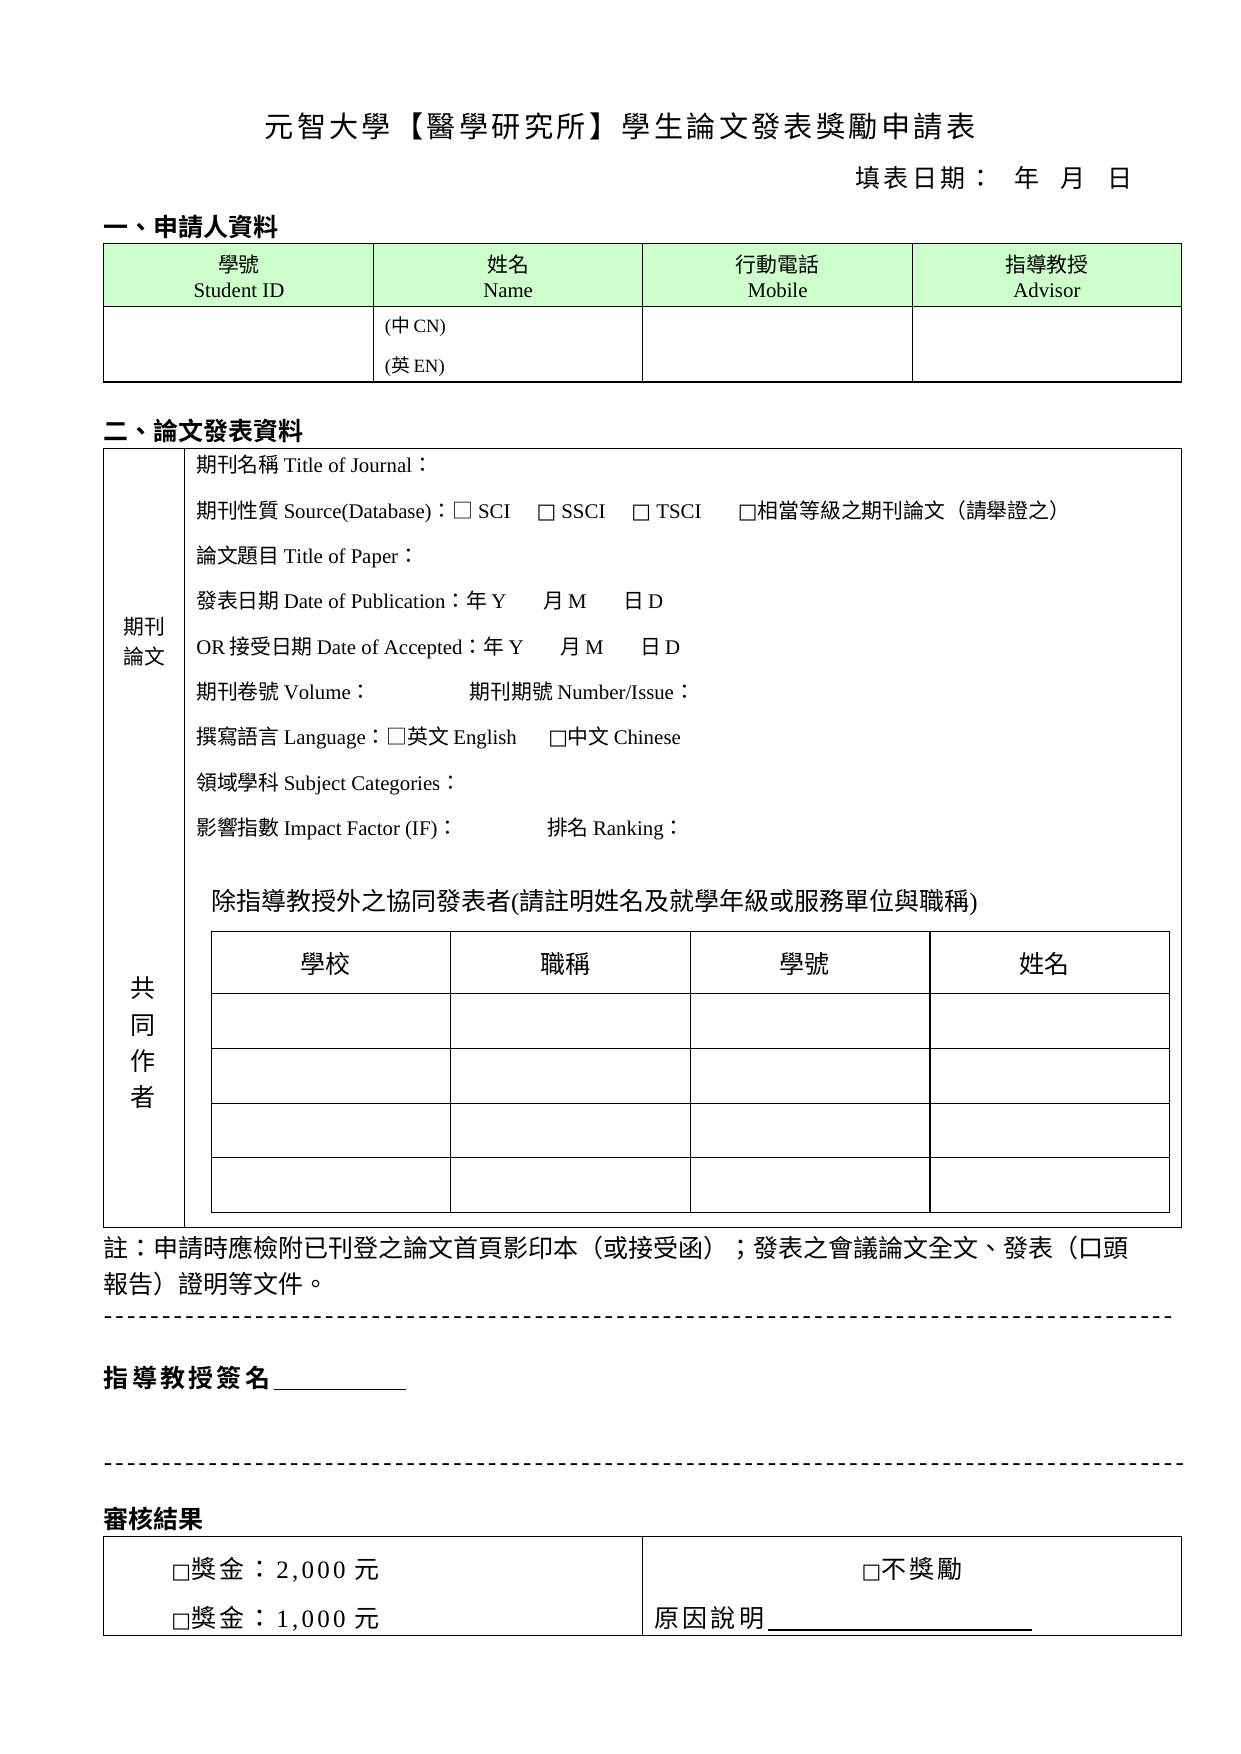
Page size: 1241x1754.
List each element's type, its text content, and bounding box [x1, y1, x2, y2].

text 指導教授簽名 [103, 1358, 1137, 1394]
table_header 期刊名稱Title of Journal： 期刊性質Source(Database)：□ SCI □ SSCI □ TSCI □相當等級之期刊論文（請舉證之） 論文題目Title of Paper： 發表日期Date of Publication：年Y 月M 日D OR接受日期Date of Accepted：年Y 月M 日D 期刊卷號Volume： 期刊期號Number/Issue： 撰寫語言Language：□英文English □中文Chinese 領域學科Subject Categories： 影響指數Impact Factor (IF)： 排名Ranking： [185, 449, 1181, 856]
text 二、論文發表資料 [103, 411, 1137, 447]
table_header 指導教授 Advisor [913, 244, 1181, 306]
table_header 期刊論文 [104, 449, 184, 856]
table_header □獎金：2,000元 □獎金：1,000元 [104, 1537, 642, 1635]
text -------------------------------------------------------------------------------------------- [103, 1301, 1181, 1329]
table_cell [913, 307, 1181, 381]
table_header □不獎勵 原因說明 [643, 1537, 1181, 1635]
text 審核結果 [103, 1500, 1137, 1536]
text 填表日期： 年 月 日 [103, 158, 1132, 194]
table_header 行動電話 Mobile [643, 244, 912, 306]
table_cell [104, 307, 373, 381]
text --------------------------------------------------------------------------------------------- [103, 1447, 1240, 1476]
text 一、申請人資料 [103, 207, 1137, 243]
table_cell (中CN) (英EN) [374, 307, 642, 381]
table_header 姓名 Name [374, 244, 642, 306]
text 註：申請時應檢附已刊登之論文首頁影印本（或接受函）；發表之會議論文全文、發表（口頭報告）證明等文件。 [103, 1228, 1137, 1301]
table_cell 除指導教授外之協同發表者(請註明姓名及就學年級或服務單位與職稱) [185, 856, 1181, 1227]
table_cell 共同作者 [104, 856, 184, 1227]
table_header 學號 Student ID [104, 244, 373, 306]
table_cell [643, 307, 912, 381]
text 元智大學【醫學研究所】學生論文發表獎勵申請表 [103, 103, 1137, 146]
